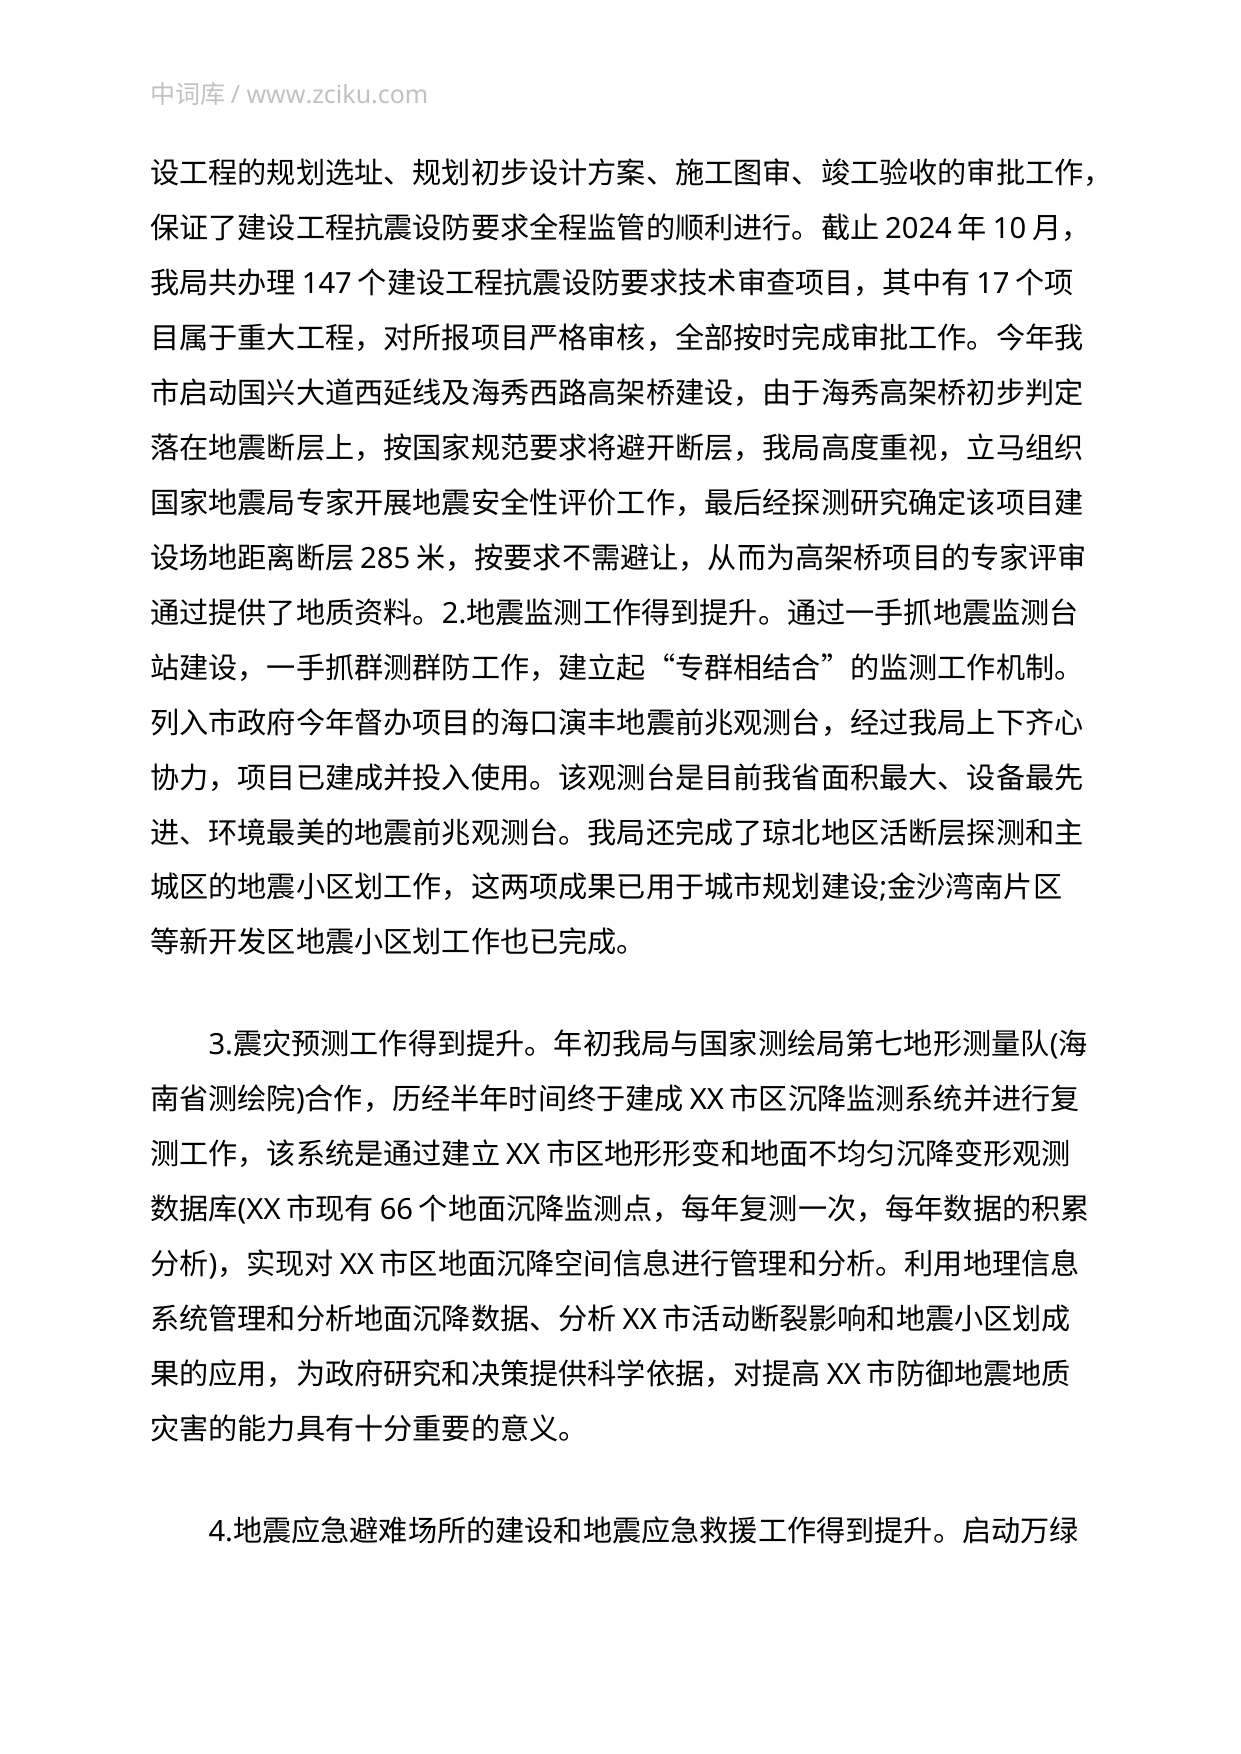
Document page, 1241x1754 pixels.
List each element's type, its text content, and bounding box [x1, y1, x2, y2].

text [150, 150, 1090, 961]
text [150, 1508, 1090, 1550]
text 3.震灾预测工作得到提升。年初我局与国家测绘局第七地形测量队(海南省测绘院)合作，历经半年时间终于建成XX市区沉降监测系统并进行复测工作，该系统是通过建立XX市区地形形变和地面不均匀沉降变形观测数据库(XX市现有66个地面沉降监测点，每年复测一次，每年数据的积累分析)，实现对XX市区地面沉降空间信息进行管理和分析。利用地理信息系统管理和分析地面沉降数据、分析XX市活动断裂影响和地震小区划成果的应用，为政府研究和决策提供科学依据，对提高XX市防御地震地质灾害的能力具有十分重要的意义。 [150, 1021, 1090, 1448]
